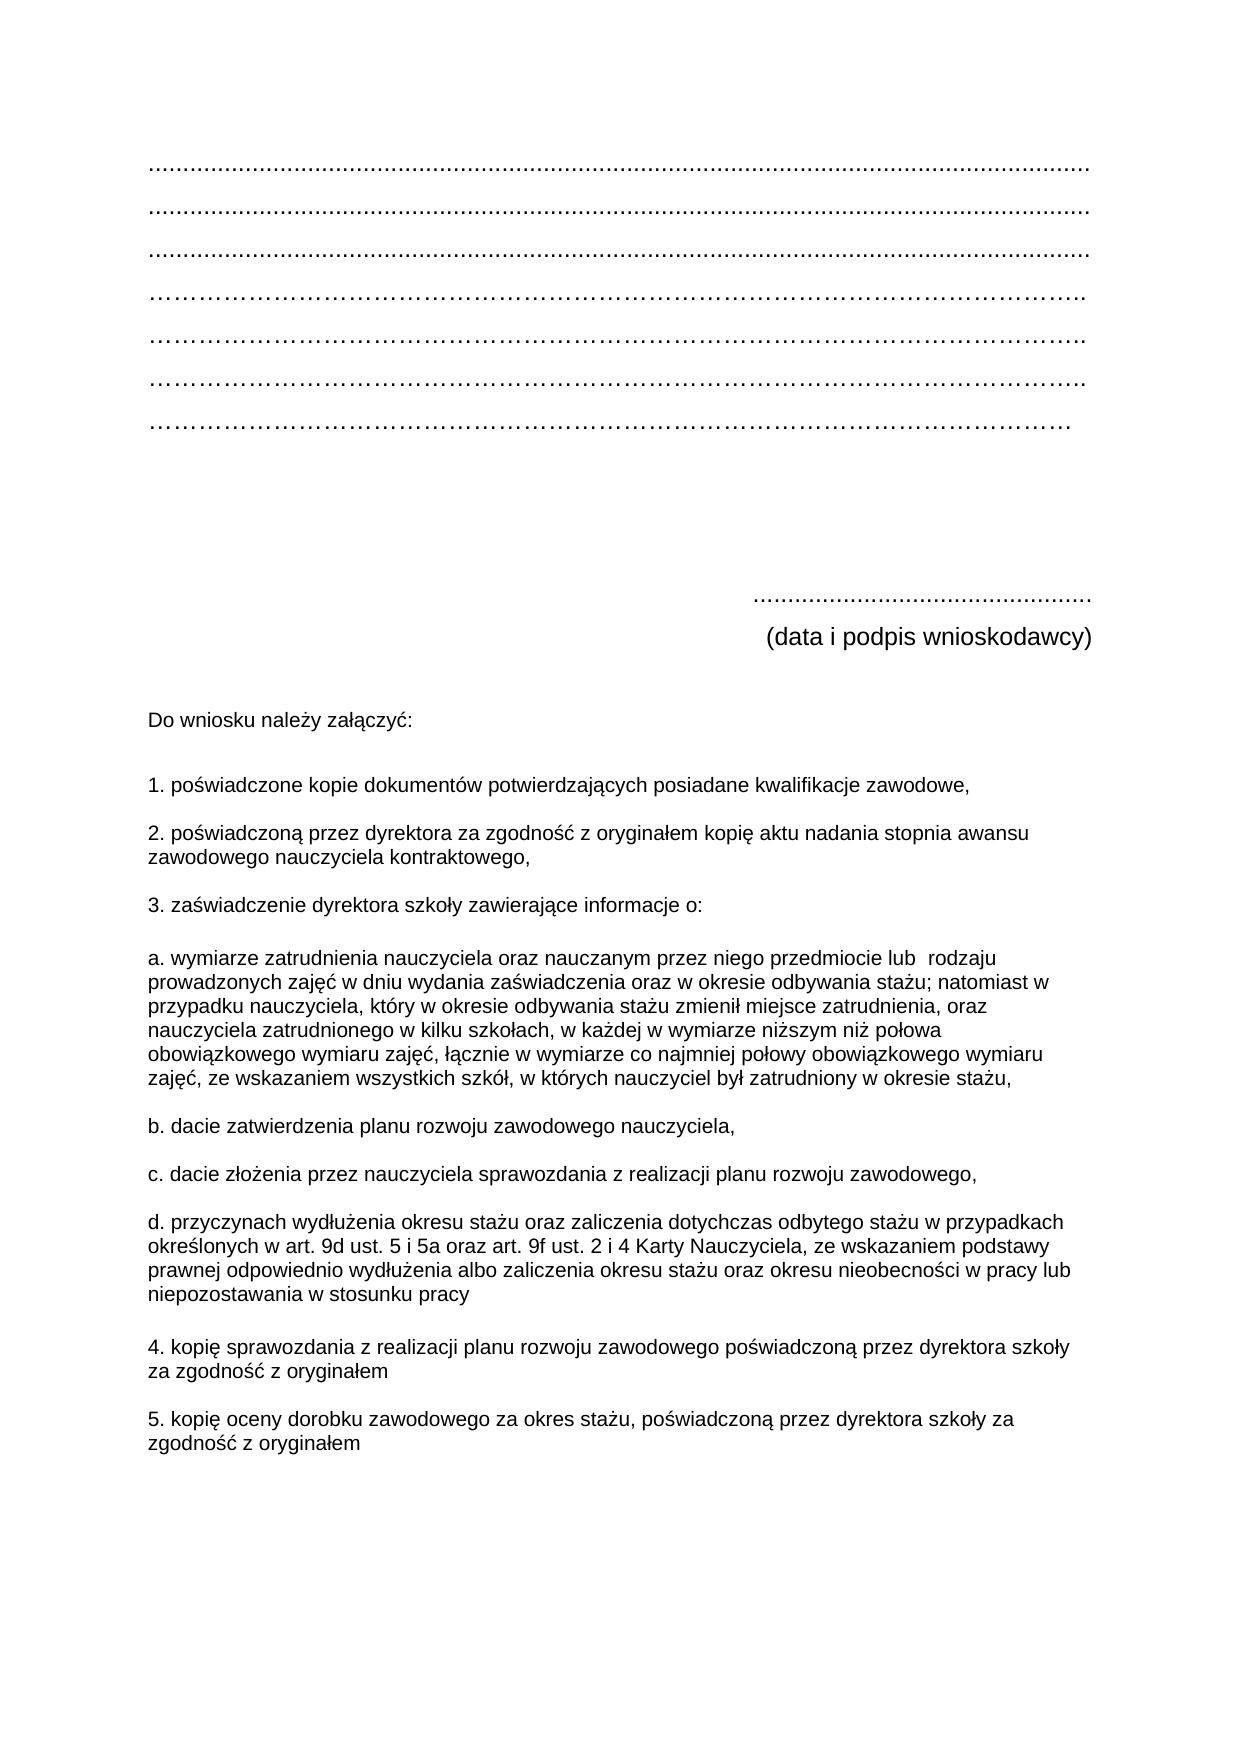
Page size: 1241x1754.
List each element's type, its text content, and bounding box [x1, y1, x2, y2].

text ………………………………………………………………………………………………….. [148, 320, 1093, 349]
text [148, 148, 1093, 176]
text ………………………………………………………………………………………………….. [148, 363, 1093, 392]
text ........................................................................................................................................ [148, 234, 1093, 263]
text 4. kopię sprawozdania z realizacji planu rozwoju zawodowego poświadczoną przez dyrektora szkoły za zgodność z oryginałem 5. kopię oceny dorobku zawodowego za okres stażu, poświadczoną przez dyrektora szkoły za zgodność z oryginałem [148, 1335, 1093, 1454]
text ................................................. [148, 493, 1093, 608]
text Do wniosku należy załączyć: [148, 708, 1093, 732]
text 1. poświadczone kopie dokumentów potwierdzających posiadane kwalifikacje zawodowe, 2. poświadczoną przez dyrektora za zgodność z oryginałem kopię aktu nadania stopnia awansu zawodowego nauczyciela kontraktowego, 3. zaświadczenie dyrektora szkoły zawierające informacje o: [148, 773, 1093, 917]
text a. wymiarze zatrudnienia nauczyciela oraz nauczanym przez niego przedmiocie lub rodzaju prowadzonych zajęć w dniu wydania zaświadczenia oraz w okresie odbywania stażu; natomiast w przypadku nauczyciela, który w okresie odbywania stażu zmienił miejsce zatrudnienia, oraz nauczyciela zatrudnionego w kilku szkołach, w każdej w wymiarze niższym niż połowa obowiązkowego wymiaru zajęć, łącznie w wymiarze co najmniej połowy obowiązkowego wymiaru zajęć, ze wskazaniem wszystkich szkół, w których nauczyciel był zatrudniony w okresie stażu, b. dacie zatwierdzenia planu rozwoju zawodowego nauczyciela, c. dacie złożenia przez nauczyciela sprawozdania z realizacji planu rozwoju zawodowego, d. przyczynach wydłużenia okresu stażu oraz zaliczenia dotychczas odbytego stażu w przypadkach określonych w art. 9d ust. 5 i 5a oraz art. 9f ust. 2 i 4 Karty Nauczyciela, ze wskazaniem podstawy prawnej odpowiednio wydłużenia albo zaliczenia okresu stażu oraz okresu nieobecności w pracy lub niepozostawania w stosunku pracy [148, 946, 1093, 1306]
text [148, 191, 1093, 219]
text ………………………………………………………………………………………………… [148, 406, 1093, 435]
text ………………………………………………………………………………………………….. [148, 277, 1093, 306]
text (data i podpis wnioskodawcy) [148, 622, 1093, 651]
